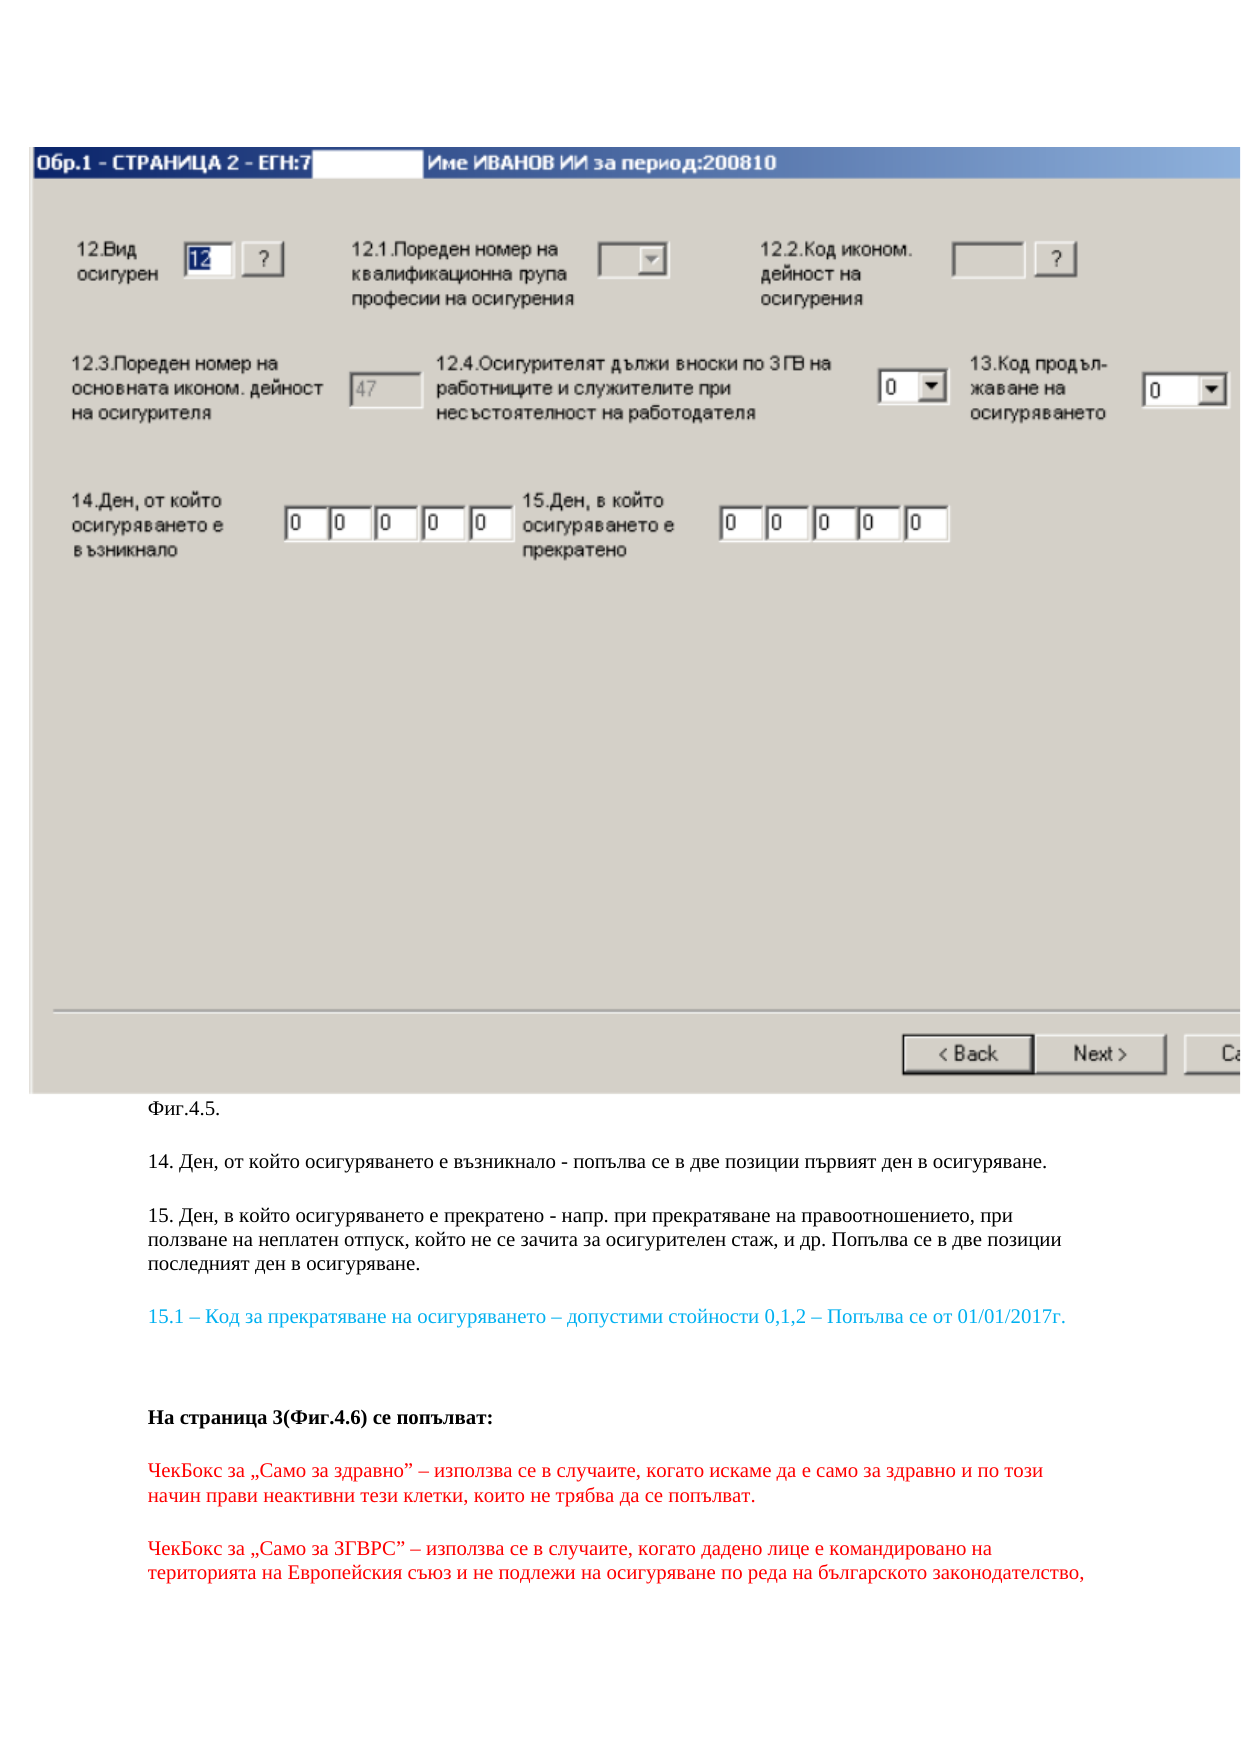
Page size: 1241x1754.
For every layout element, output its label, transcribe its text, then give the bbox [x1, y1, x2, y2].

picture [852, 1313, 860, 1321]
text 14. Ден, от който осигуряването е възникнало - попълва се в две позиции първият ден в осигуряване. [148, 1149, 1093, 1173]
picture [618, 1313, 629, 1321]
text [148, 1536, 1093, 1584]
text 15.1 – Код за прекратяване на осигуряването – допустими стойности 0,1,2 – Попълва се от 01/01/2017г. [148, 1304, 1093, 1328]
picture [231, 1313, 239, 1321]
text На страница 3(Фиг.4.6) се попълват: [148, 1405, 1093, 1429]
picture [978, 1309, 984, 1323]
text Фиг.4.5. [29, 1095, 1093, 1120]
text ЧекБокс за „Само за здравно” – използва се в случаите, когато искаме да е само за здравно и по този начин прави неактивни тези клетки, които не трябва да се попълват. [148, 1458, 1093, 1507]
picture [391, 1313, 399, 1321]
picture [526, 1313, 535, 1321]
picture [876, 1313, 881, 1321]
picture [1004, 1309, 1010, 1323]
text 15. Ден, в който осигуряването е прекратено - напр. при прекратяване на правоотношението, при ползване на неплатен отпуск, който не се зачита за осигурителен стаж, и др. Попълва се в две позиции последният ден в осигуряване. [148, 1202, 1093, 1275]
